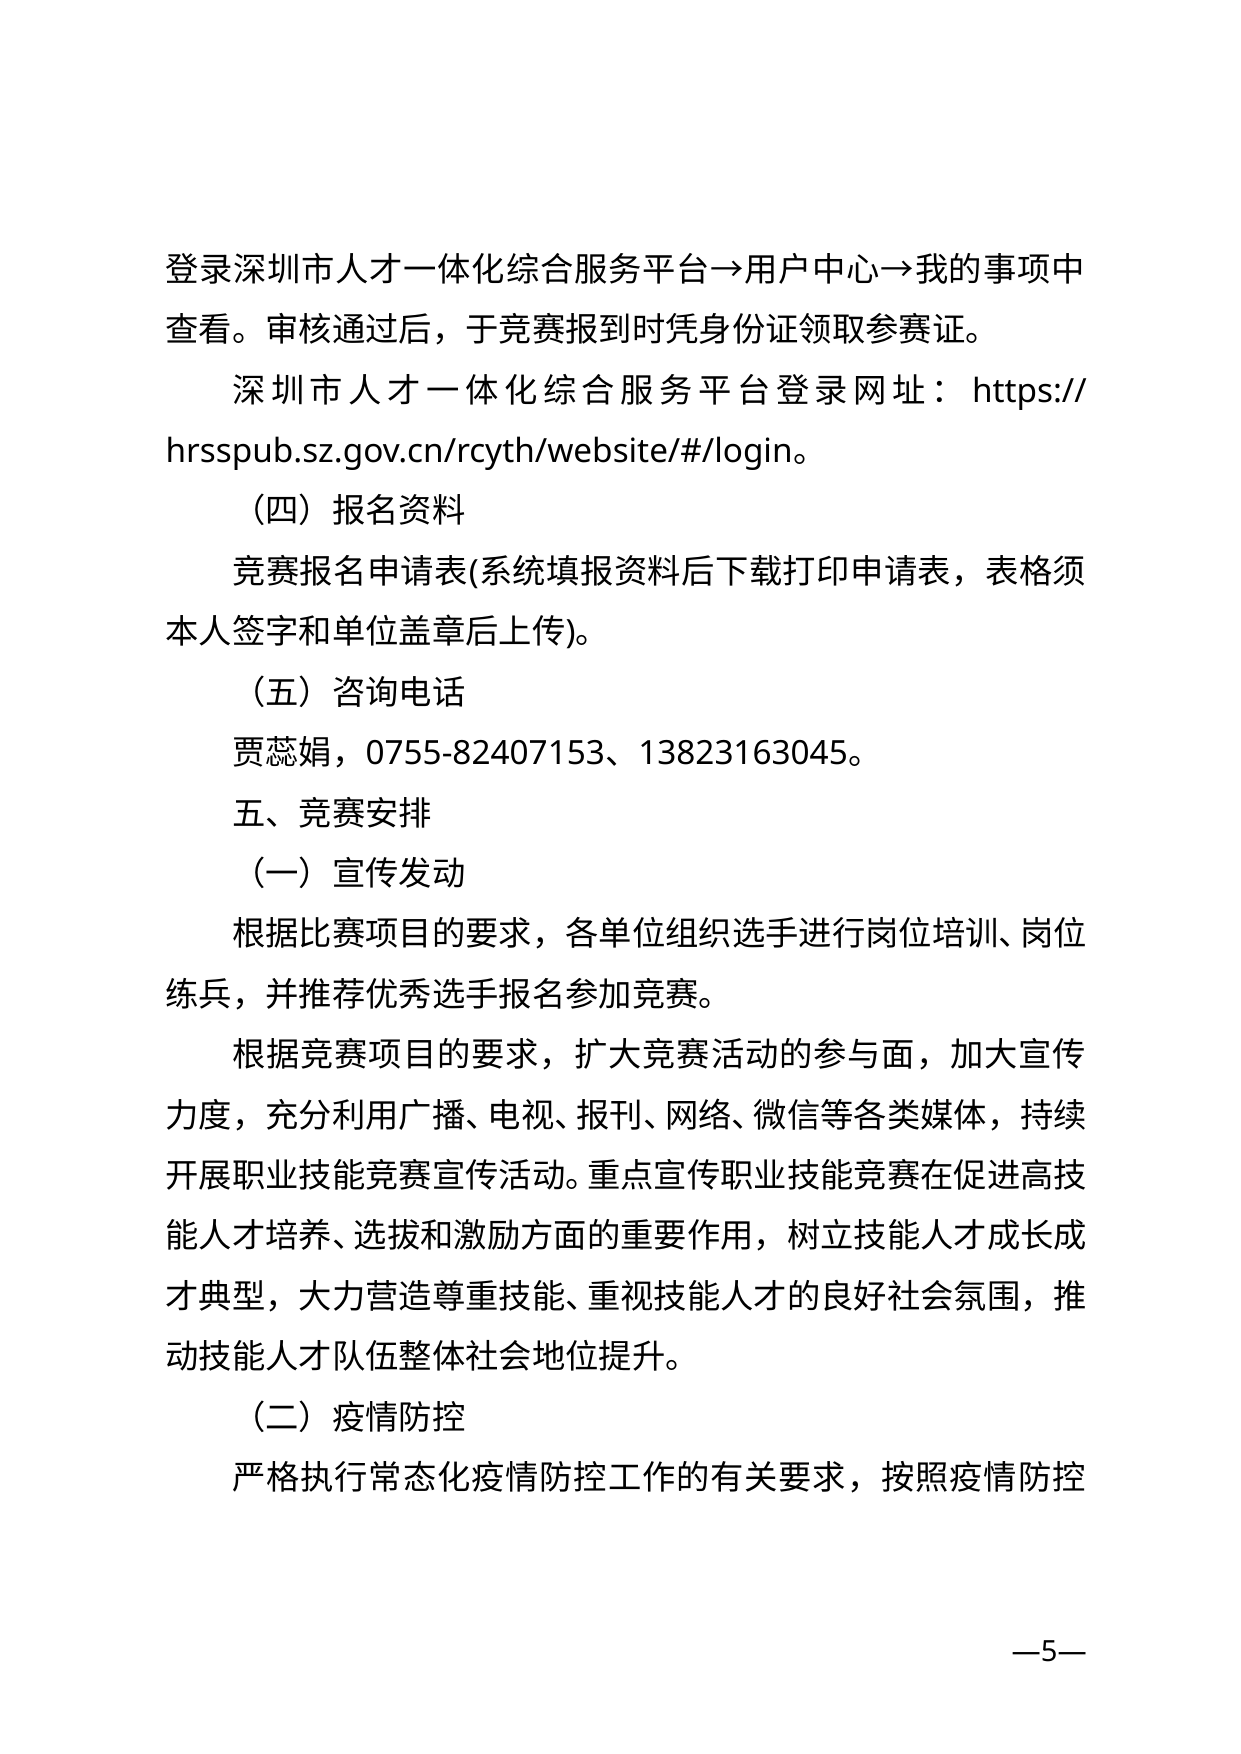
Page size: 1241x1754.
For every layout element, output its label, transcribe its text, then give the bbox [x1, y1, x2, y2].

text （二）疫情防控 [165, 1441, 1087, 1502]
text （五）咨询电话 [165, 716, 1087, 777]
text 贾蕊娟，0755-82407153、13823163045。 [165, 777, 1087, 837]
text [165, 233, 1087, 414]
text 根据比赛项目的要求，各单位组织选手进行岗位培训、岗位练兵，并推荐优秀选手报名参加竞赛。 [165, 958, 1087, 1079]
text 竞赛报名申请表(系统填报资料后下载打印申请表，表格须本人签字和单位盖章后上传)。 [165, 595, 1087, 716]
list 五、竞赛安排 [165, 837, 1087, 897]
text 根据竞赛项目的要求，扩大竞赛活动的参与面，加大宣传力度，充分利用广播、电视、报刊、网络、微信等各类媒体，持续开展职业技能竞赛宣传活动。重点宣传职业技能竞赛在促进高技能人才培养、选拔和激励方面的重要作用，树立技能人才成长成才典型，大力营造尊重技能、重视技能人才的良好社会氛围，推动技能人才队伍整体社会地位提升。 [165, 1079, 1087, 1441]
text （四）报名资料 [165, 535, 1087, 595]
text （一）宣传发动 [165, 897, 1087, 958]
text 深圳市人才一体化综合服务平台登录网址：https://hrsspub.sz.gov.cn/rcyth/website/#/login。 [165, 414, 1087, 535]
